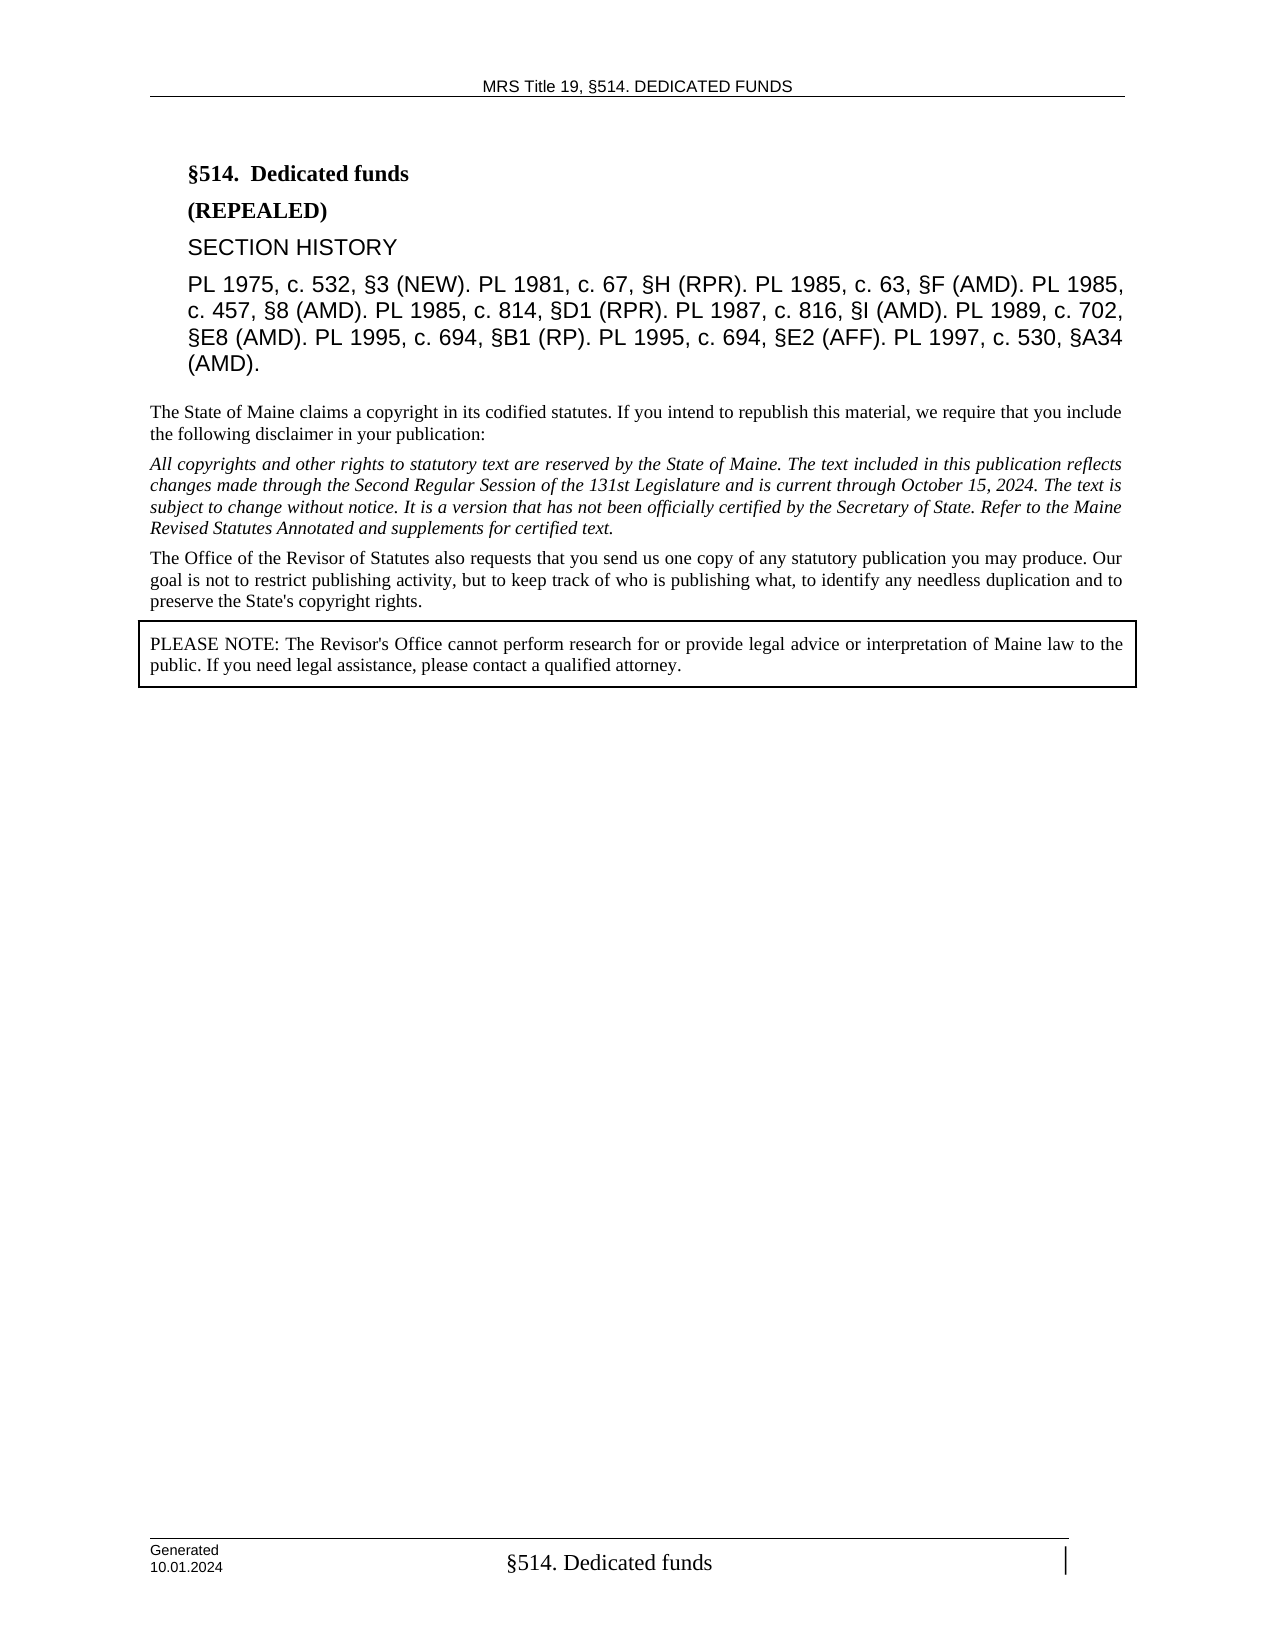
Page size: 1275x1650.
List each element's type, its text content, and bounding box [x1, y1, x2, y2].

text PLEASE NOTE: The Revisor's Office cannot perform research for or provide legal advice or interpretation of Maine law to the public. If you need legal assistance, please contact a qualified attorney. [140, 622, 1135, 686]
text PL 1975, c. 532, §3 (NEW). PL 1981, c. 67, §H (RPR). PL 1985, c. 63, §F (AMD). PL 1985, c. 457, §8 (AMD). PL 1985, c. 814, §D1 (RPR). PL 1987, c. 816, §I (AMD). PL 1989, c. 702, §E8 (AMD). PL 1995, c. 694, §B1 (RP). PL 1995, c. 694, §E2 (AFF). PL 1997, c. 530, §A34 (AMD). [187, 271, 1125, 376]
text SECTION HISTORY [187, 234, 1125, 260]
text All copyrights and other rights to statutory text are reserved by the State of Maine. The text included in this publication reflects changes made through the Second Regular Session of the 131st Legislature and is current through October 15, 2024 . The text is subject to change without notice. It is a version that has not been officially certified by the Secretary of State. Refer to the Maine Revised Statutes Annotated and supplements for certified text. [150, 453, 1125, 539]
text (REPEALED) [187, 197, 1125, 223]
text The Office of the Revisor of Statutes also requests that you send us one copy of any statutory publication you may produce. Our goal is not to restrict publishing activity, but to keep track of who is publishing what, to identify any needless duplication and to preserve the State's copyright rights. [150, 547, 1125, 612]
text §514. Dedicated funds [187, 160, 1125, 187]
text The State of Maine claims a copyright in its codified statutes. If you intend to republish this material, we require that you include the following disclaimer in your publication: [150, 401, 1125, 444]
